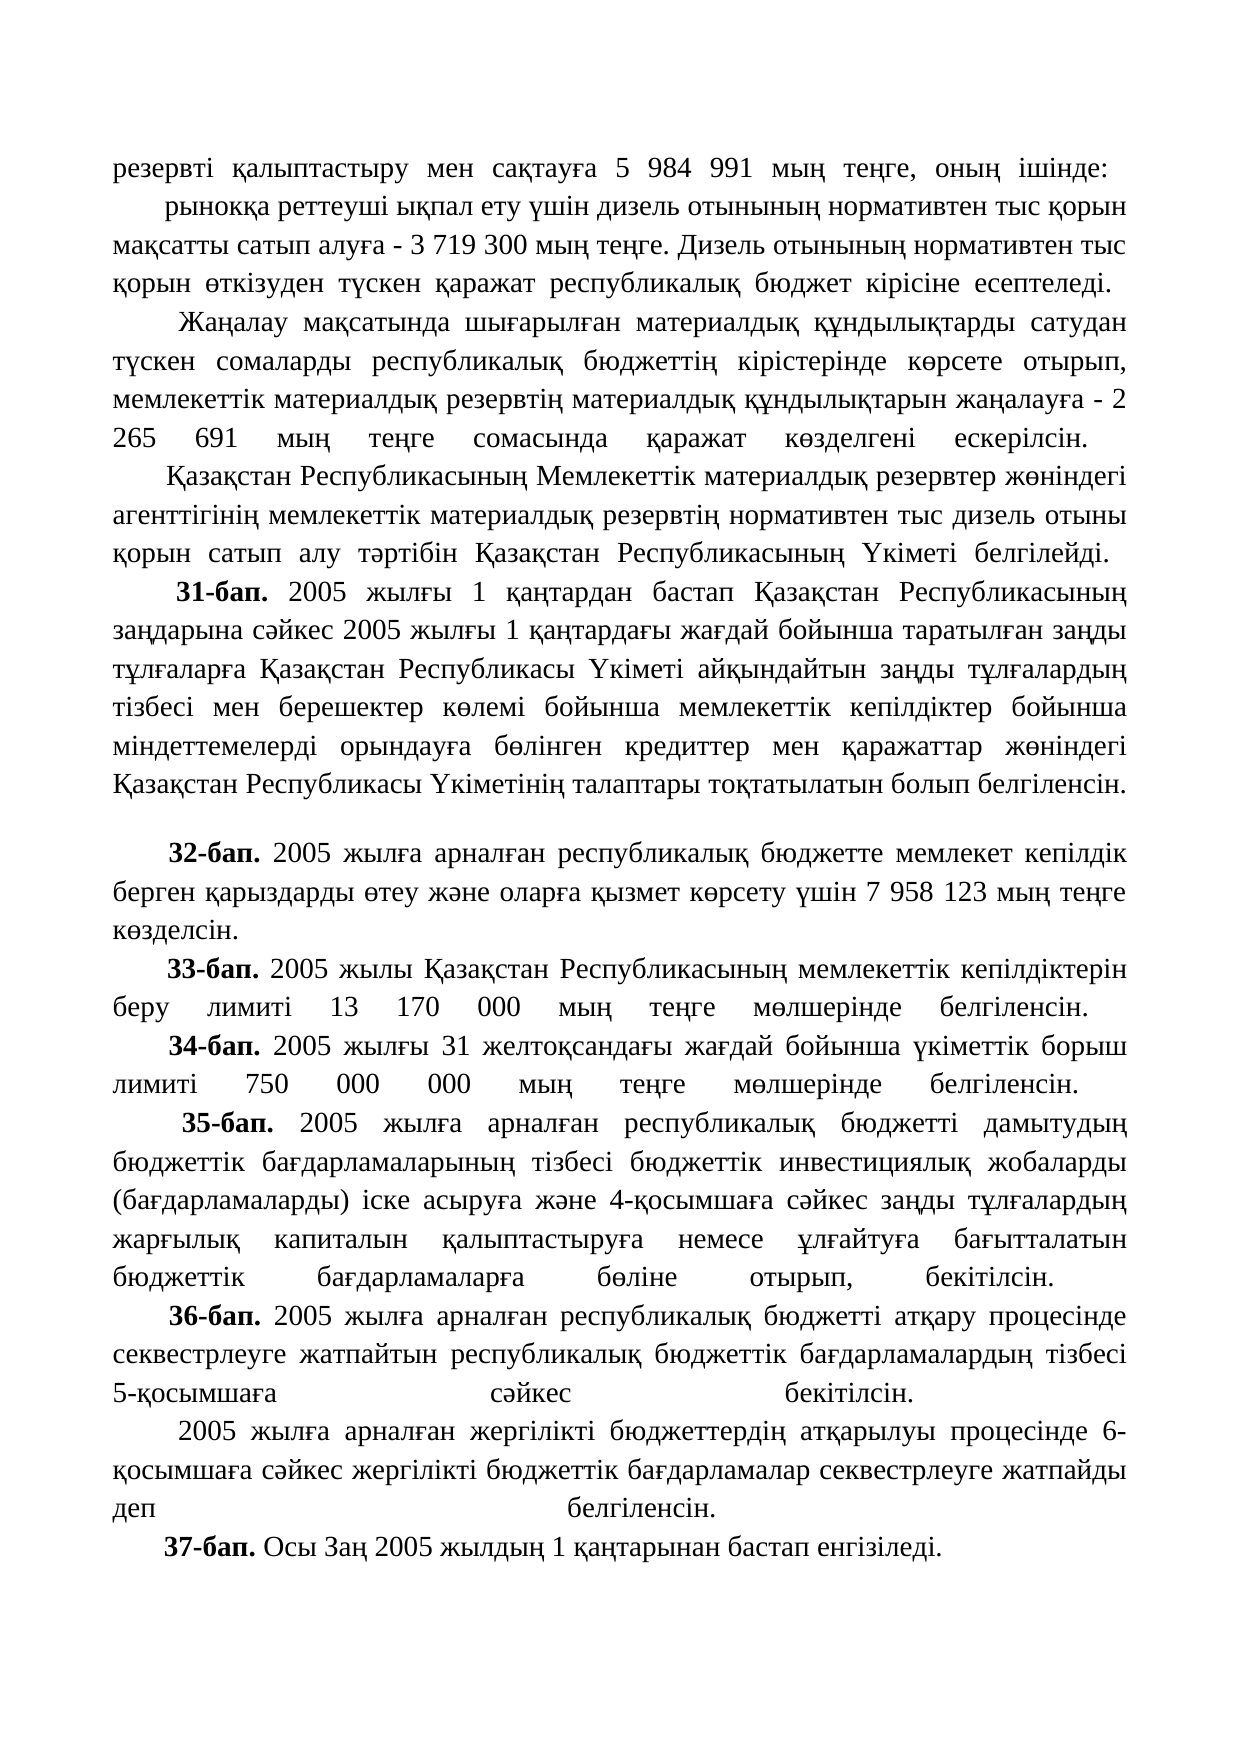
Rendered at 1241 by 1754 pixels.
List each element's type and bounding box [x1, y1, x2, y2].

text [112, 150, 1128, 1563]
